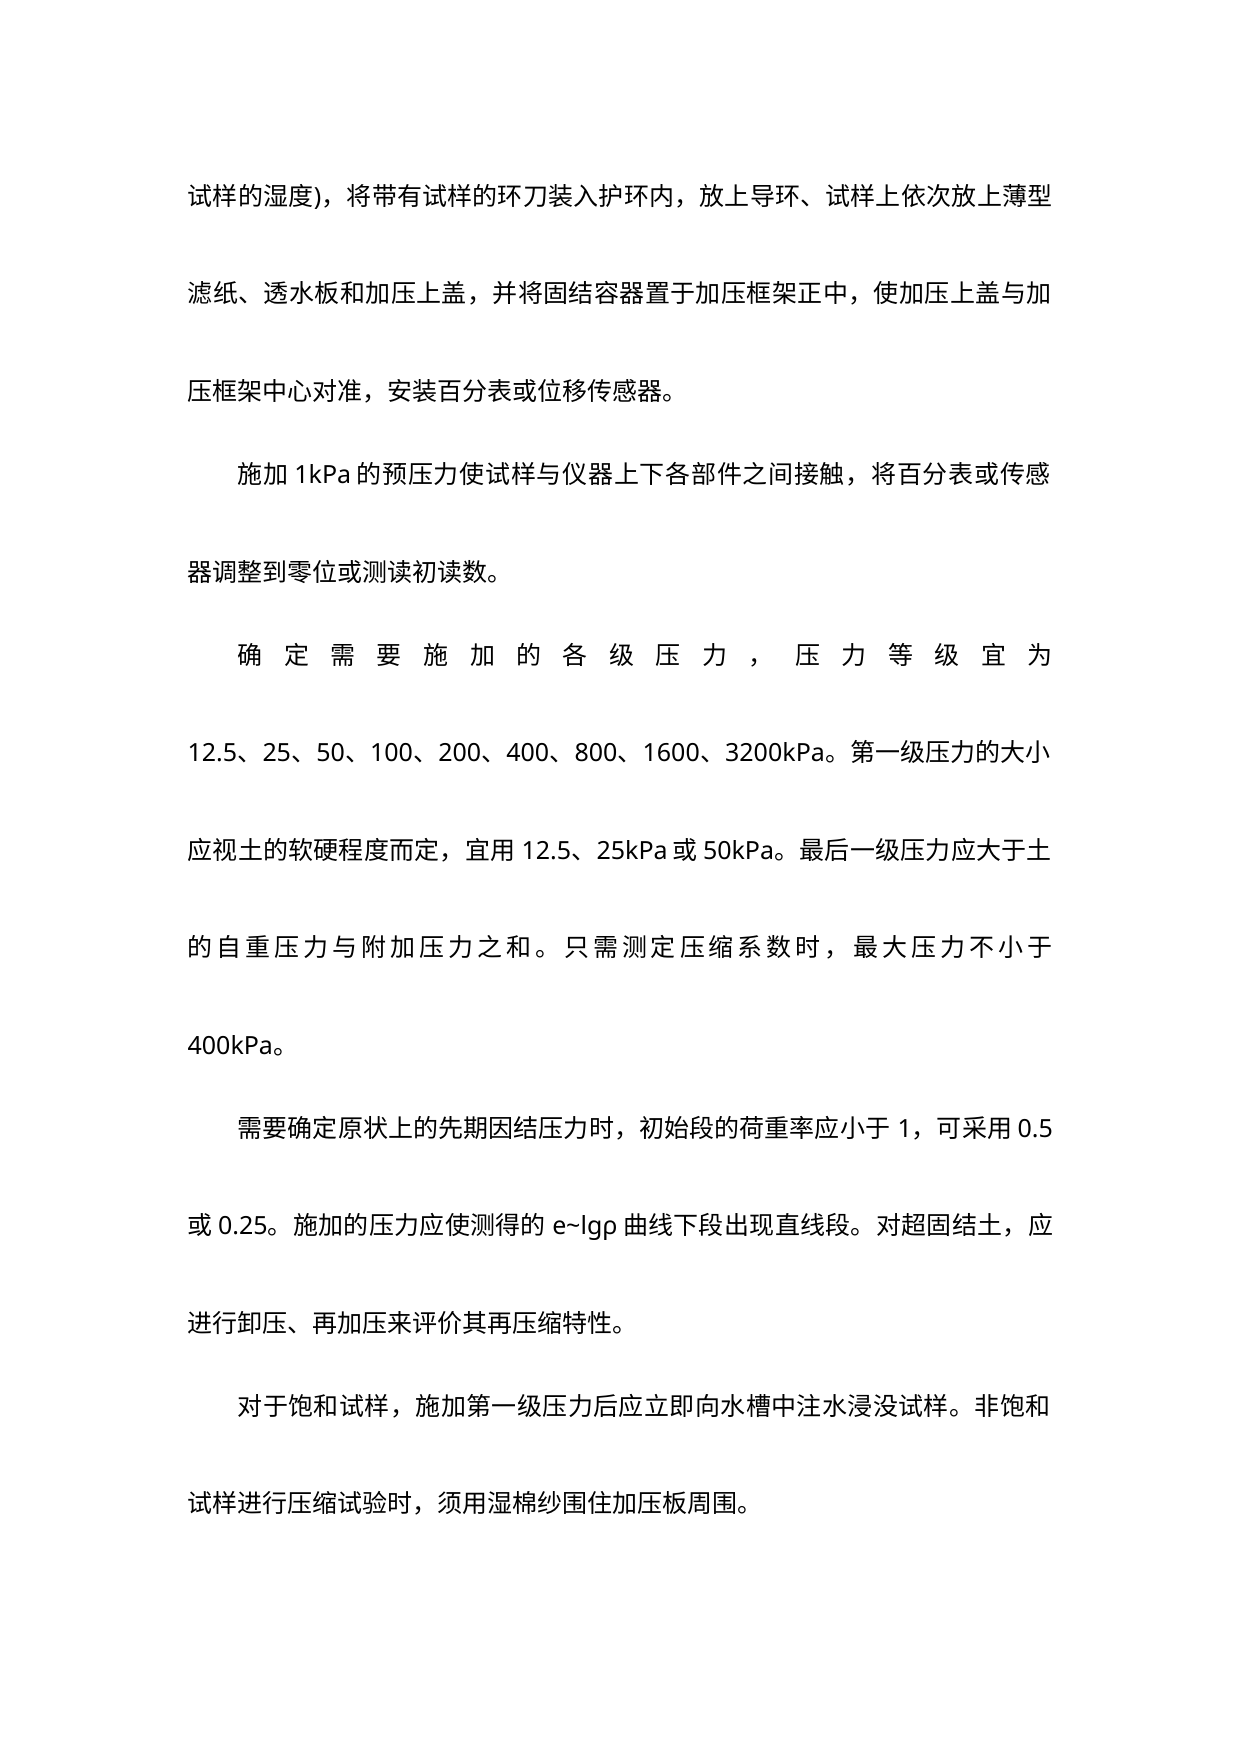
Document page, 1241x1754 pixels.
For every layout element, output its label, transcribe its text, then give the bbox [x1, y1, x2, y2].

text 对于饱和试样，施加第一级压力后应立即向水槽中注水浸没试样。非饱和试样进行压缩试验时，须用湿棉纱围住加压板周围。 [187, 1372, 1053, 1534]
text 确定需要施加的各级压力，压力等级宜为12.5、25、50、100、200、400、800、1600、3200kPa。第一级压力的大小应视土的软硬程度而定，宜用12.5、25kPa或50kPa。最后一级压力应大于土的自重压力与附加压力之和。只需测定压缩系数时，最大压力不小于400kPa。 [187, 621, 1053, 1076]
text 施加1kPa的预压力使试样与仪器上下各部件之间接触，将百分表或传感器调整到零位或测读初读数。 [187, 440, 1053, 603]
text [187, 162, 1053, 422]
text 需要确定原状上的先期因结压力时，初始段的荷重率应小于1，可采用0.5或0.25。施加的压力应使测得的 e~lgρ曲线下段出现直线段。对超固结土，应进行卸压、再加压来评价其再压缩特性。 [187, 1094, 1053, 1354]
